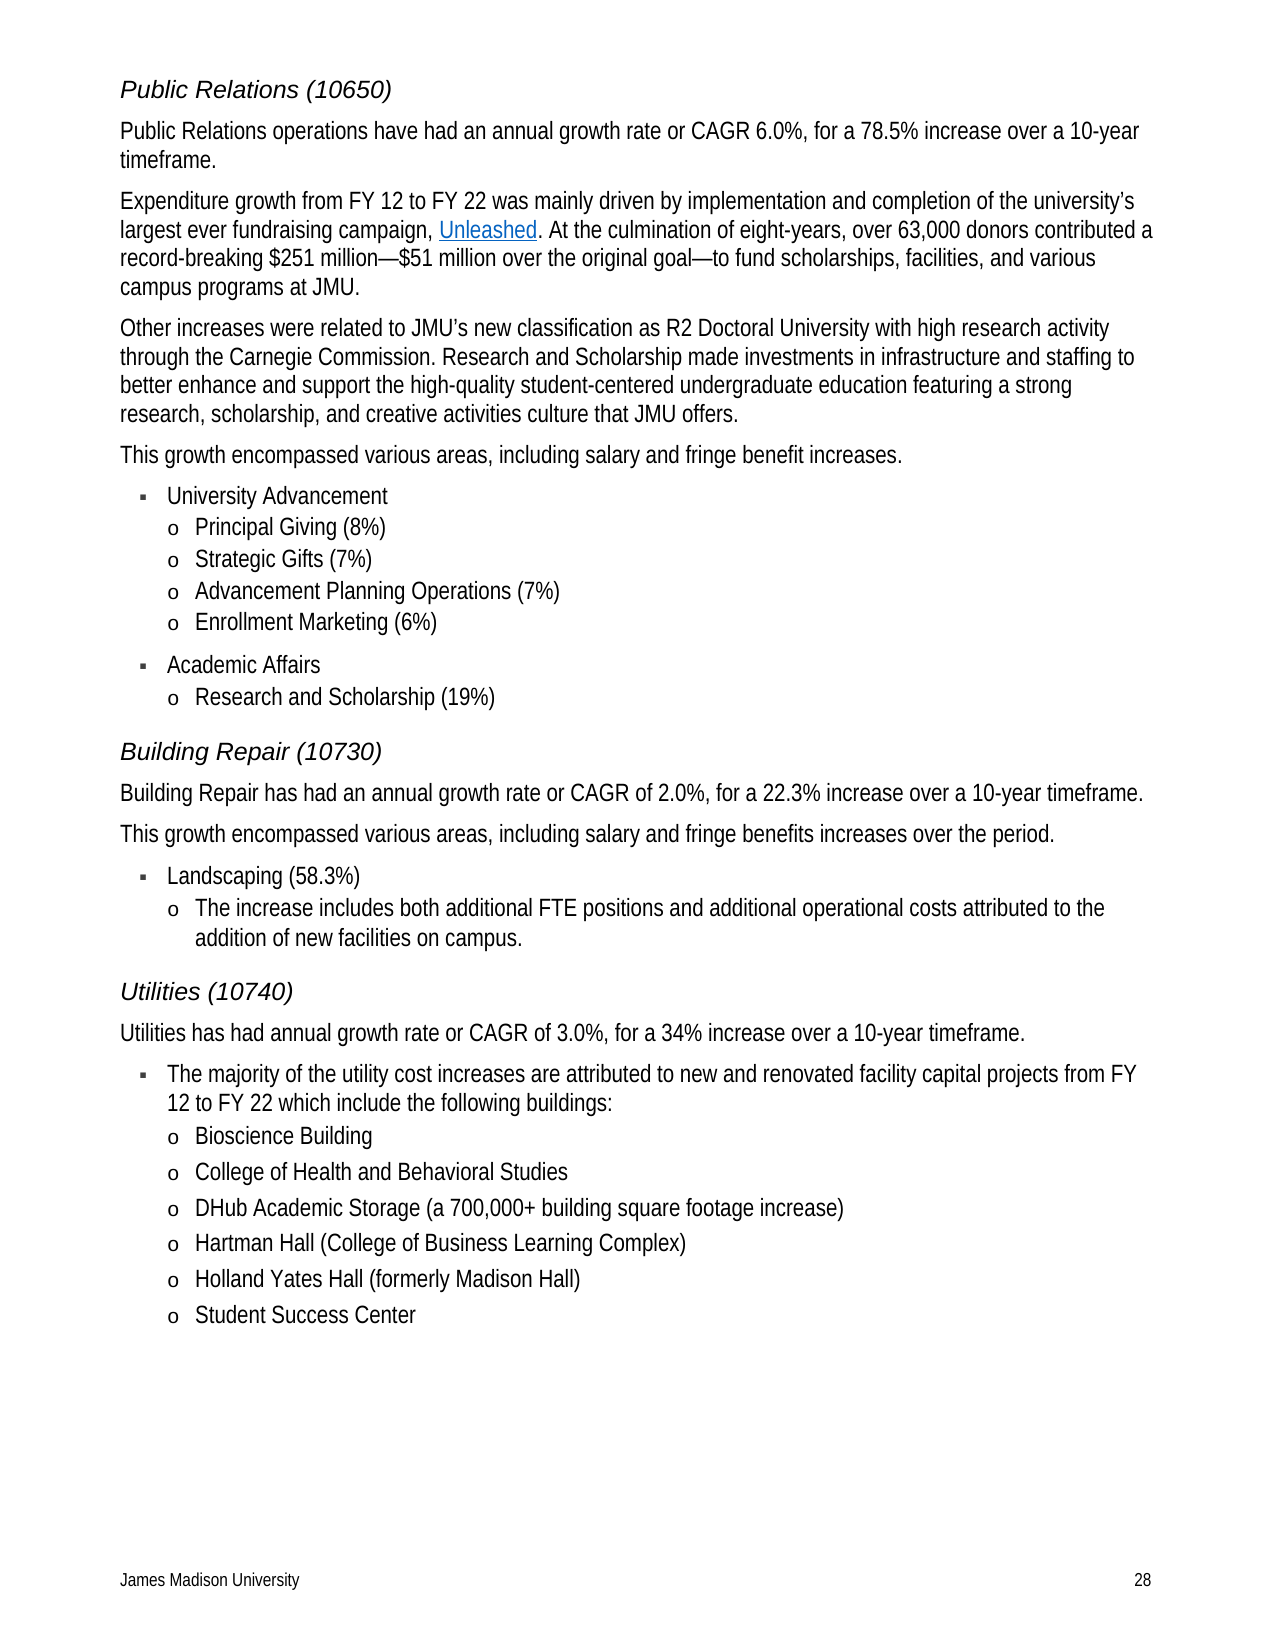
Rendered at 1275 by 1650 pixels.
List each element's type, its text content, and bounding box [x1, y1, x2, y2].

text University Advancement [139, 481, 1155, 510]
text This growth encompassed various areas, including salary and fringe benefits increases over the period. [120, 819, 1155, 848]
text Strategic Gifts (7%) [167, 544, 1155, 573]
text Advancement Planning Operations (7%) [167, 576, 1155, 605]
text The increase includes both additional FTE positions and additional operational costs attributed to the addition of new facilities on campus. [167, 893, 1155, 952]
text DHub Academic Storage (a 700,000+ building square footage increase) [167, 1192, 1155, 1222]
subtitle Building Repair (10730) [120, 737, 1155, 766]
text This growth encompassed various areas, including salary and fringe benefit increases. [120, 440, 1155, 469]
text Other increases were related to JMU’s new classification as R2 Doctoral University with high research activity through the Carnegie Commission. Research and Scholarship made investments in infrastructure and staffing to better enhance and support the high-quality student-centered undergraduate education featuring a strong research, scholarship, and creative activities culture that JMU offers. [120, 313, 1155, 428]
subtitle Public Relations (10650) [120, 75, 1155, 104]
text The majority of the utility cost increases are attributed to new and renovated facility capital projects from FY 12 to FY 22 which include the following buildings: [139, 1059, 1155, 1116]
subtitle Utilities (10740) [120, 977, 1155, 1006]
text Student Success Center [167, 1300, 1155, 1330]
text College of Health and Behavioral Studies [167, 1157, 1155, 1186]
text Building Repair has had an annual growth rate or CAGR of 2.0%, for a 22.3% increase over a 10-year timeframe. [120, 778, 1155, 807]
text Academic Affairs [139, 649, 1155, 678]
text Expenditure growth from FY 12 to FY 22 was mainly driven by implementation and completion of the university’s largest ever fundraising campaign, Unleashed. At the culmination of eight-years, over 63,000 donors contributed a record-breaking $251 million—$51 million over the original goal—to fund scholarships, facilities, and various campus programs at JMU. [120, 186, 1155, 301]
text Landscaping (58.3%) [139, 861, 1155, 889]
text Holland Yates Hall (formerly Madison Hall) [167, 1264, 1155, 1294]
text Enrollment Marketing (6%) [167, 607, 1155, 637]
text Principal Giving (8%) [167, 512, 1155, 542]
text Hartman Hall (College of Business Learning Complex) [167, 1228, 1155, 1258]
text Public Relations operations have had an annual growth rate or CAGR 6.0%, for a 78.5% increase over a 10-year timeframe. [120, 116, 1155, 173]
text Utilities has had annual growth rate or CAGR of 3.0%, for a 34% increase over a 10-year timeframe. [120, 1018, 1155, 1047]
text Bioscience Building [167, 1121, 1155, 1150]
text Research and Scholarship (19%) [167, 682, 1155, 712]
